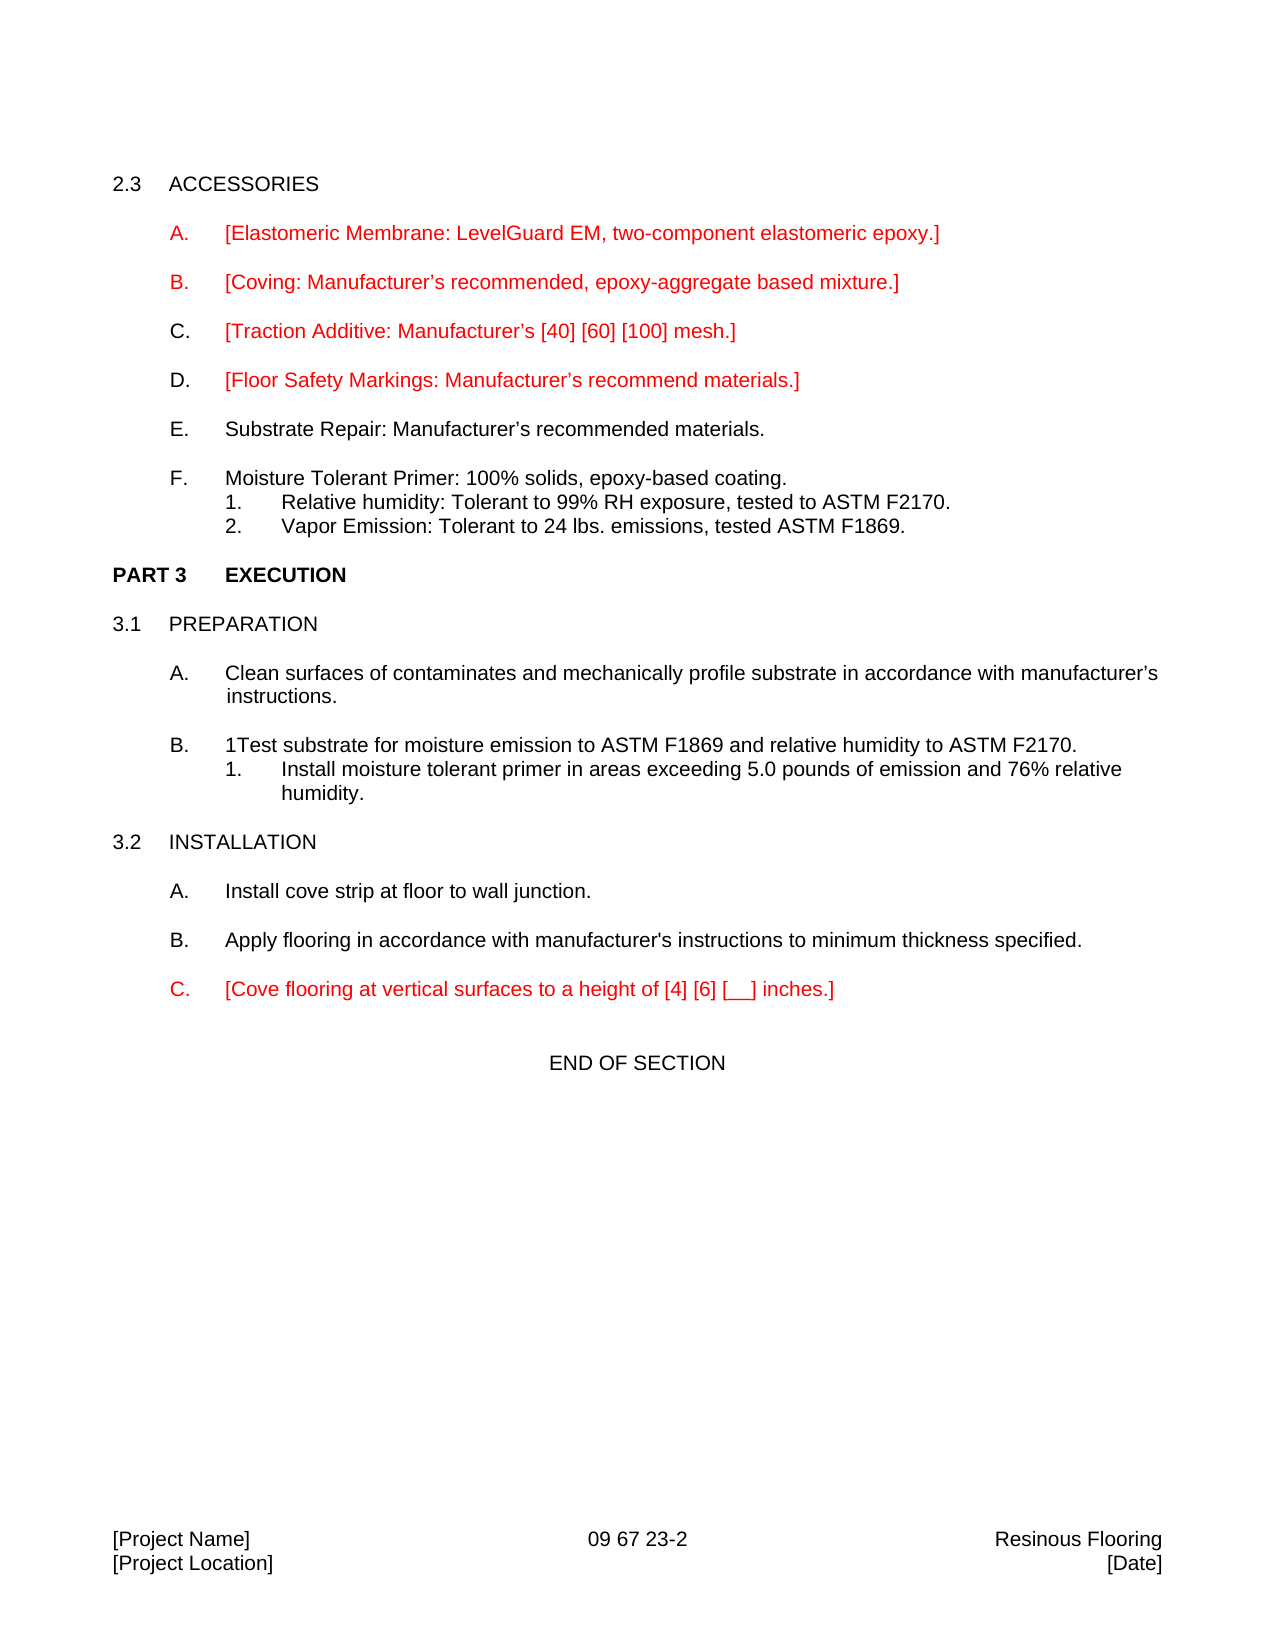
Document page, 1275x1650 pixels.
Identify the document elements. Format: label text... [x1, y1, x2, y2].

text [Floor Safety Markings: Manufacturer’s recommend materials.] [169, 368, 1162, 392]
text EXECUTION [112, 562, 1162, 586]
text Apply flooring in accordance with manufacturer's instructions to minimum thickness specified. [169, 928, 1162, 952]
text PREPARATION [112, 611, 1162, 635]
text Install moisture tolerant primer in areas exceeding 5.0 pounds of emission and 76% relative humidity. [225, 757, 1162, 805]
text Vapor Emission: Tolerant to 24 lbs. emissions, tested ASTM F1869. [225, 513, 1162, 537]
text [Coving: Manufacturer’s recommended, epoxy-aggregate based mixture.] [169, 270, 1162, 294]
text END OF SECTION [112, 1051, 1162, 1075]
text Clean surfaces of contaminates and mechanically profile substrate in accordance with manufacturer’s instructions. [169, 660, 1162, 708]
text [Cove flooring at vertical surfaces to a height of [4] [6] [__] inches.] [169, 977, 1162, 1001]
text INSTALLATION [112, 830, 1162, 854]
text [Elastomeric Membrane: LevelGuard EM, two-component elastomeric epoxy.] [169, 221, 1162, 245]
text Install cove strip at floor to wall junction. [169, 879, 1162, 903]
text Test substrate for moisture emission to ASTM F1869 and relative humidity to ASTM F2170. [169, 733, 1162, 757]
text Moisture Tolerant Primer: 100% solids, epoxy-based coating. [169, 466, 1162, 489]
text Substrate Repair: Manufacturer’s recommended materials. [169, 417, 1162, 441]
text Relative humidity: Tolerant to 99% RH exposure, tested to ASTM F2170. [225, 489, 1162, 513]
text [Traction Additive: Manufacturer’s [40] [60] [100] mesh.] [169, 319, 1162, 343]
text ACCESSORIES [112, 172, 1162, 196]
